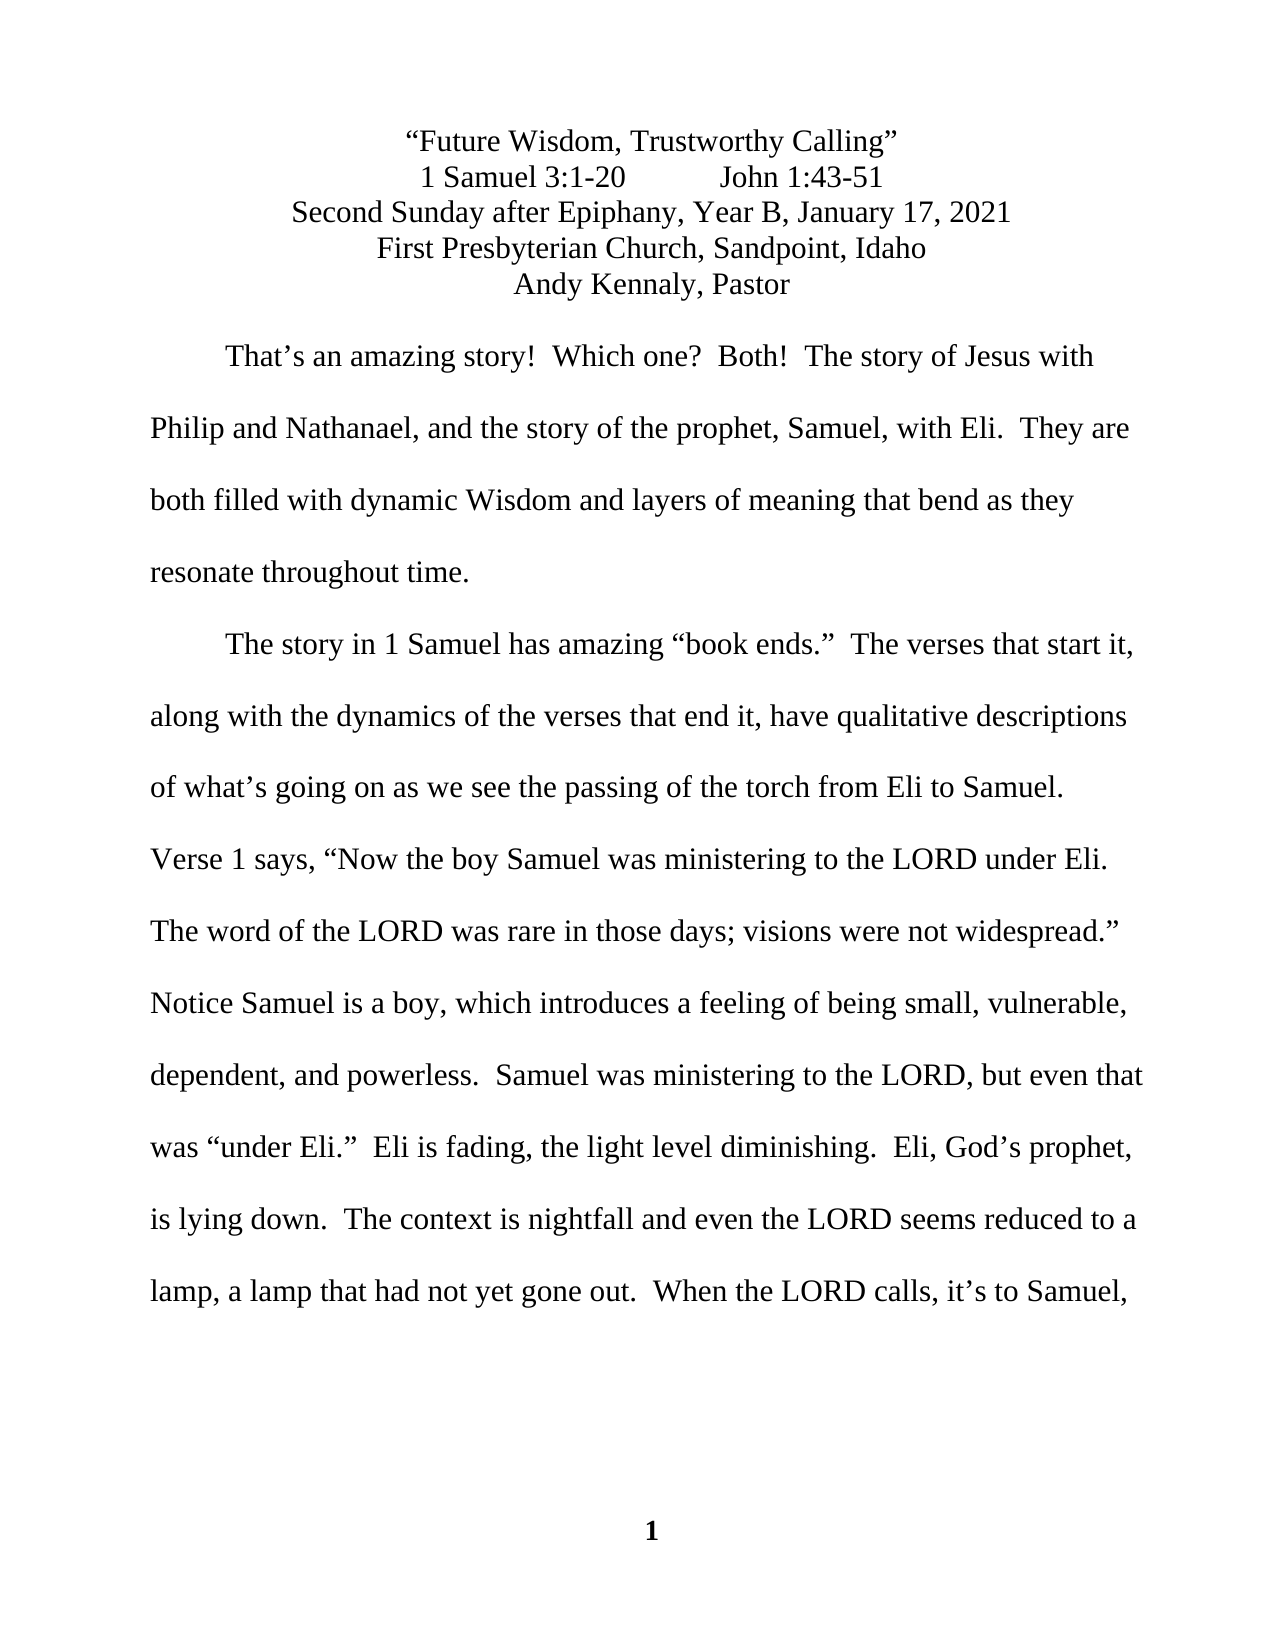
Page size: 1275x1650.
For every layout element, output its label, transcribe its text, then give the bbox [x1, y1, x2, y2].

text “Future Wisdom, Trustworthy Calling” [150, 122, 1153, 158]
text Second Sunday after Epiphany, Year B, January 17, 2021 [150, 194, 1153, 230]
text Andy Kennaly, Pastor [150, 266, 1153, 337]
text First Presbyterian Church, Sandpoint, Idaho [150, 230, 1153, 266]
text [150, 625, 1153, 1308]
text That’s an amazing story! Which one? Both! The story of Jesus with Philip and Nathanael, and the story of the prophet, Samuel, with Eli. They are both filled with dynamic Wisdom and layers of meaning that bend as they resonate throughout time. [150, 337, 1153, 589]
text 1 Samuel 3:1-20 John 1:43-51 [150, 158, 1153, 194]
